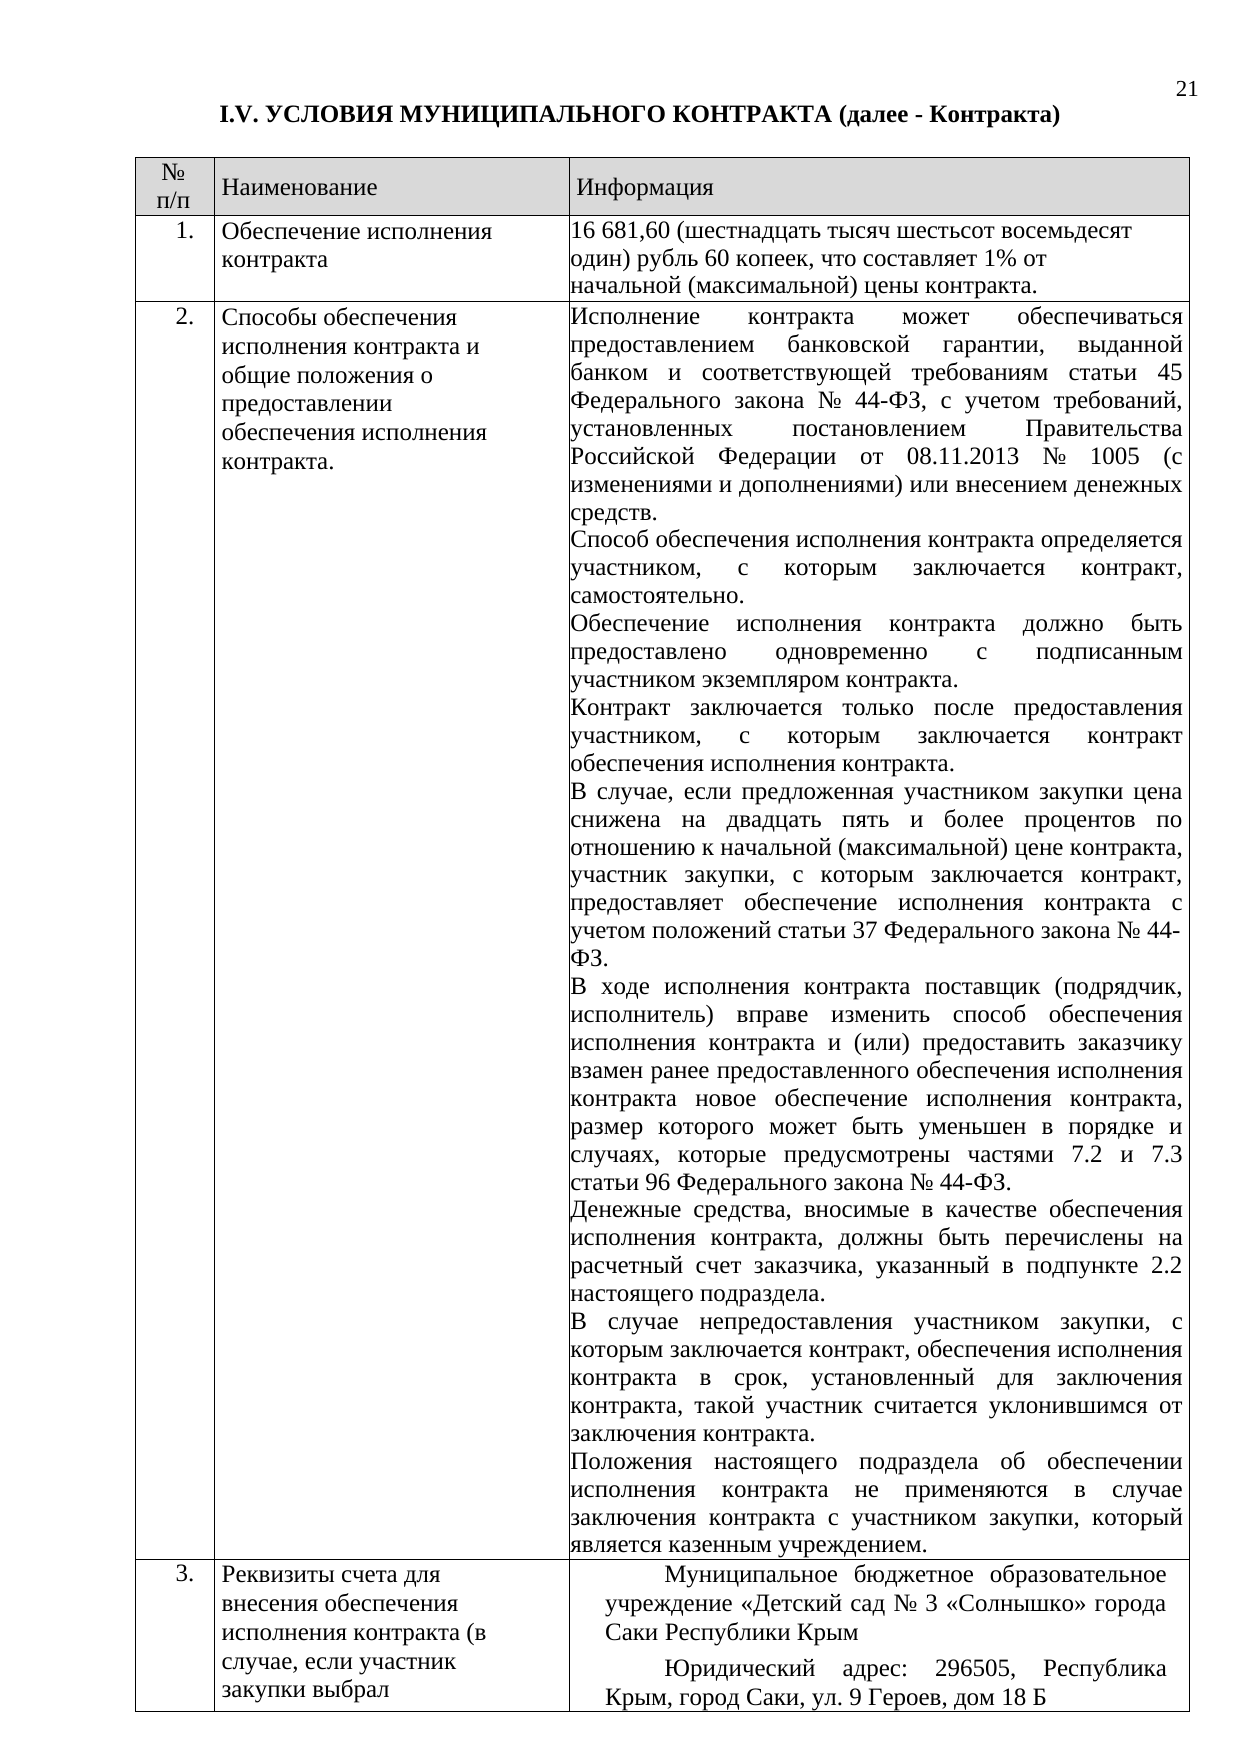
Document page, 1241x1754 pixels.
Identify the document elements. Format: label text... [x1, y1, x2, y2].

table_header № п/п [136, 158, 214, 215]
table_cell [215, 1560, 569, 1711]
table_cell 2. [136, 302, 214, 1558]
table_cell Исполнение контракта может обеспечиваться предоставлением банковской гарантии, выданной банком и соответствующей требованиям статьи 45 Федерального закона № 44-ФЗ, с учетом требований, установленных постановлением Правительства Российской Федерации от 08.11.2013 № 1005 (с изменениями и дополнениями) или внесением денежных средств. Способ обеспечения исполнения контракта определяется участником, с которым заключается контракт, самостоятельно. Обеспечение исполнения контракта должно быть предоставлено одновременно с подписанным участником экземпляром контракта. Контракт заключается только после предоставления участником, с которым заключается контракт обеспечения исполнения контракта. В случае, если предложенная участником закупки цена снижена на двадцать пять и более процентов по отношению к начальной (максимальной) цене контракта, участник закупки, с которым заключается контракт, предоставляет обеспечение исполнения контракта с учетом положений статьи 37 Федерального закона № 44- ФЗ. В ходе исполнения контракта поставщик (подрядчик, исполнитель) вправе изменить способ обеспечения исполнения контракта и (или) предоставить заказчику взамен ранее предоставленного обеспечения исполнения контракта новое обеспечение исполнения контракта, размер которого может быть уменьшен в порядке и случаях, которые предусмотрены частями 7.2 и 7.3 статьи 96 Федерального закона № 44-ФЗ. Денежные средства, вносимые в качестве обеспечения исполнения контракта, должны быть перечислены на расчетный счет заказчика, указанный в подпункте 2.2 настоящего подраздела. В случае непредоставления участником закупки, с которым заключается контракт, обеспечения исполнения контракта в срок, установленный для заключения контракта, такой участник считается уклонившимся от заключения контракта. Положения настоящего подраздела об обеспечении исполнения контракта не применяются в случае заключения контракта с участником закупки, который является казенным учреждением. [570, 302, 1189, 1558]
table_header Наименование [215, 158, 569, 215]
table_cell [570, 1560, 1189, 1711]
table_header Информация [570, 158, 1189, 215]
table_cell 1. [136, 216, 214, 301]
subtitle УСЛОВИЯ МУНИЦИПАЛЬНОГО КОНТРАКТА (далее - Контракта) [119, 100, 1160, 128]
table_cell 3. [136, 1560, 214, 1711]
table_cell 16 681,60 (шестнадцать тысяч шестьсот восемьдесят один) рубль 60 копеек, что составляет 1% от начальной (максимальной) цены контракта. [570, 216, 1189, 301]
table_cell Способы обеспечения исполнения контракта и общие положения о предоставлении обеспечения исполнения контракта. [215, 302, 569, 1558]
table_cell Обеспечение исполнения контракта [215, 216, 569, 301]
